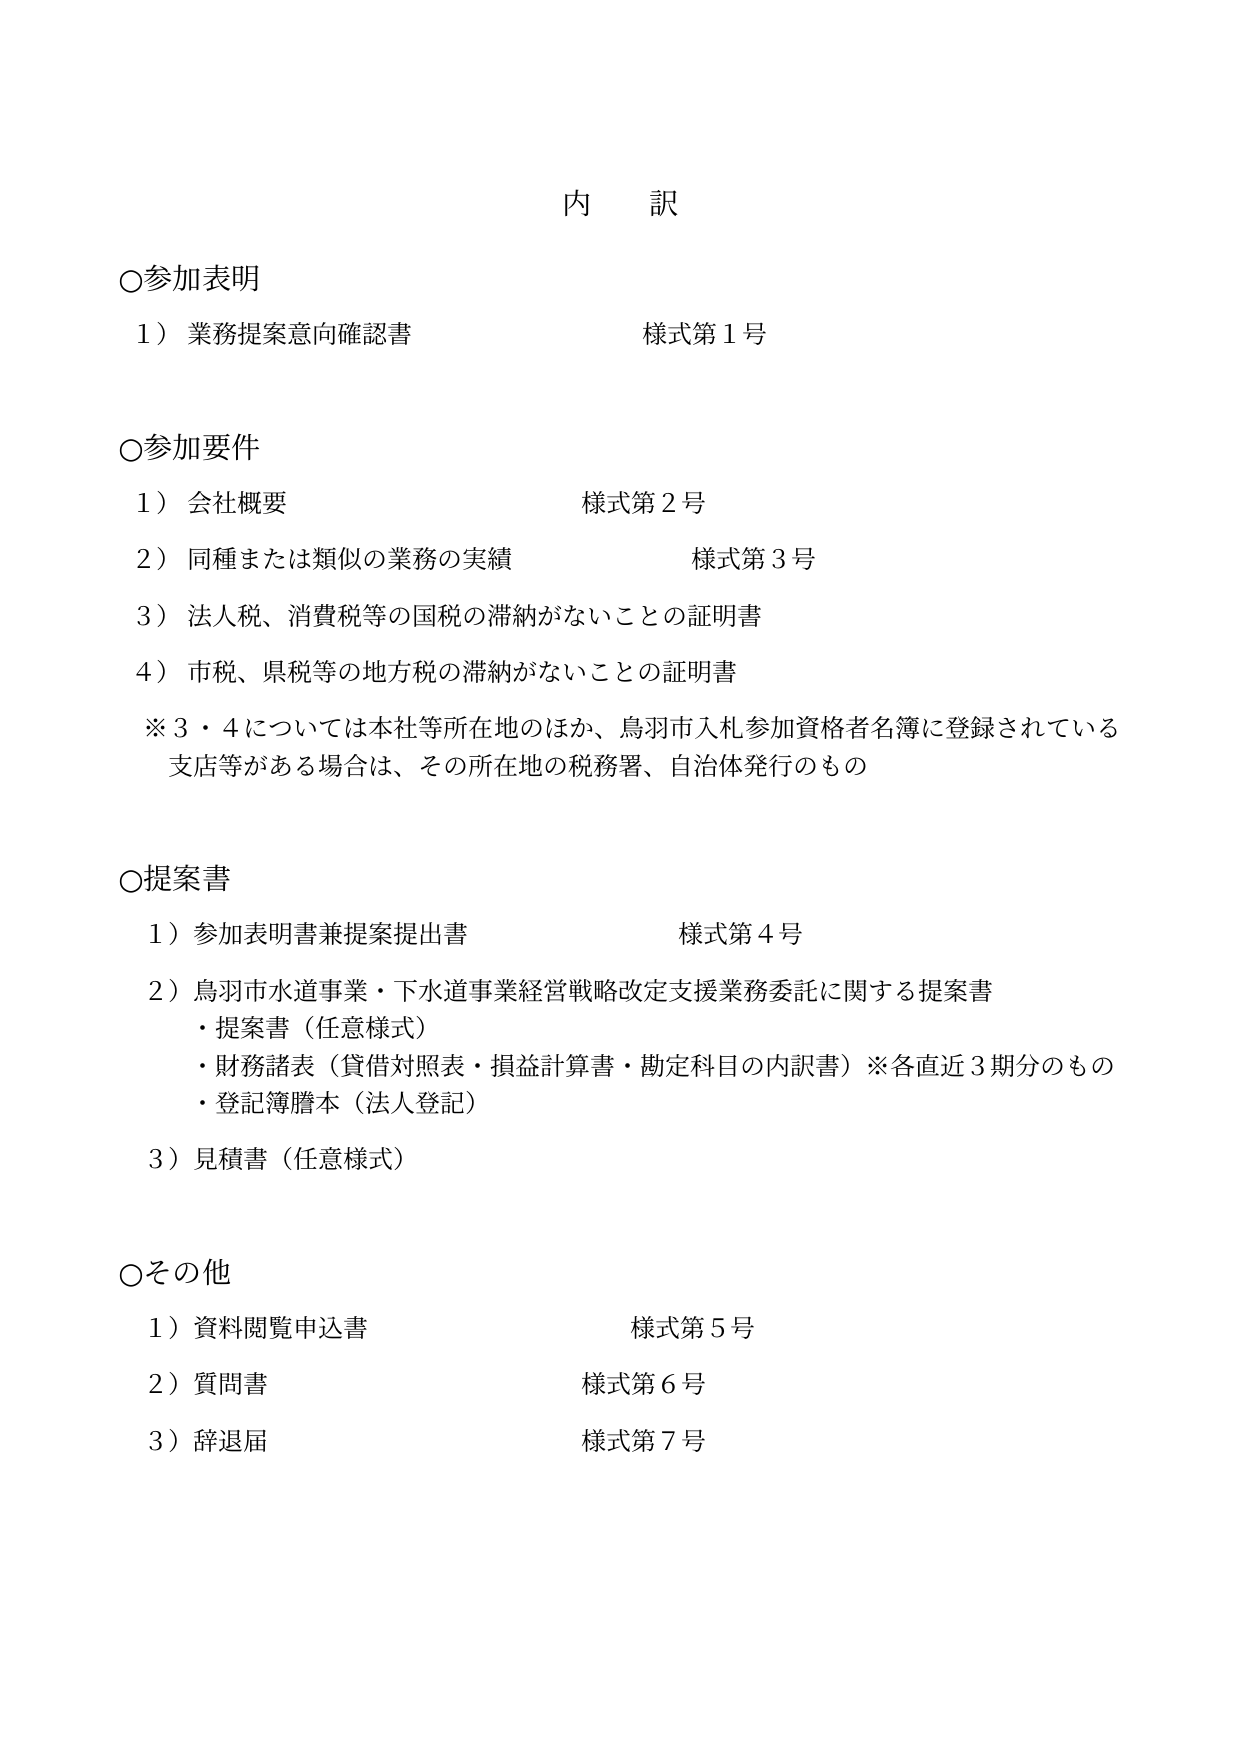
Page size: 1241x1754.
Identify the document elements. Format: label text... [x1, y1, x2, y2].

text ・登記簿謄本（法人登記） [140, 1083, 1122, 1121]
text ２） 同種または類似の業務の実績 様式第３号 [118, 539, 1122, 577]
text １）資料閲覧申込書 様式第５号 [118, 1308, 1122, 1346]
text ○提案書 [118, 839, 1122, 914]
text ・財務諸表（貸借対照表・損益計算書・勘定科目の内訳書）※各直近３期分のもの [140, 1046, 1122, 1083]
text 内 訳 [118, 164, 1122, 239]
text ３）辞退届 様式第７号 [118, 1421, 1122, 1458]
text ○参加要件 [118, 408, 1122, 483]
text ○その他 [118, 1233, 1122, 1308]
text ４） 市税、県税等の地方税の滞納がないことの証明書 [118, 652, 1122, 689]
text １） 会社概要 様式第２号 [118, 483, 1122, 521]
text ○参加表明 [118, 239, 1122, 314]
text ・提案書（任意様式） [140, 1008, 1122, 1046]
text １） 業務提案意向確認書 様式第１号 [118, 314, 1122, 352]
text ２）質問書 様式第６号 [118, 1364, 1122, 1402]
text ※３・４については本社等所在地のほか、鳥羽市入札参加資格者名簿に登録されている支店等がある場合は、その所在地の税務署、自治体発行のもの [118, 708, 1122, 783]
text １）参加表明書兼提案提出書 様式第４号 [118, 914, 1122, 952]
text ３） 法人税、消費税等の国税の滞納がないことの証明書 [118, 596, 1122, 633]
text ３）見積書（任意様式） [118, 1139, 1122, 1177]
text ２）鳥羽市水道事業・下水道事業経営戦略改定支援業務委託に関する提案書 [118, 971, 1122, 1008]
